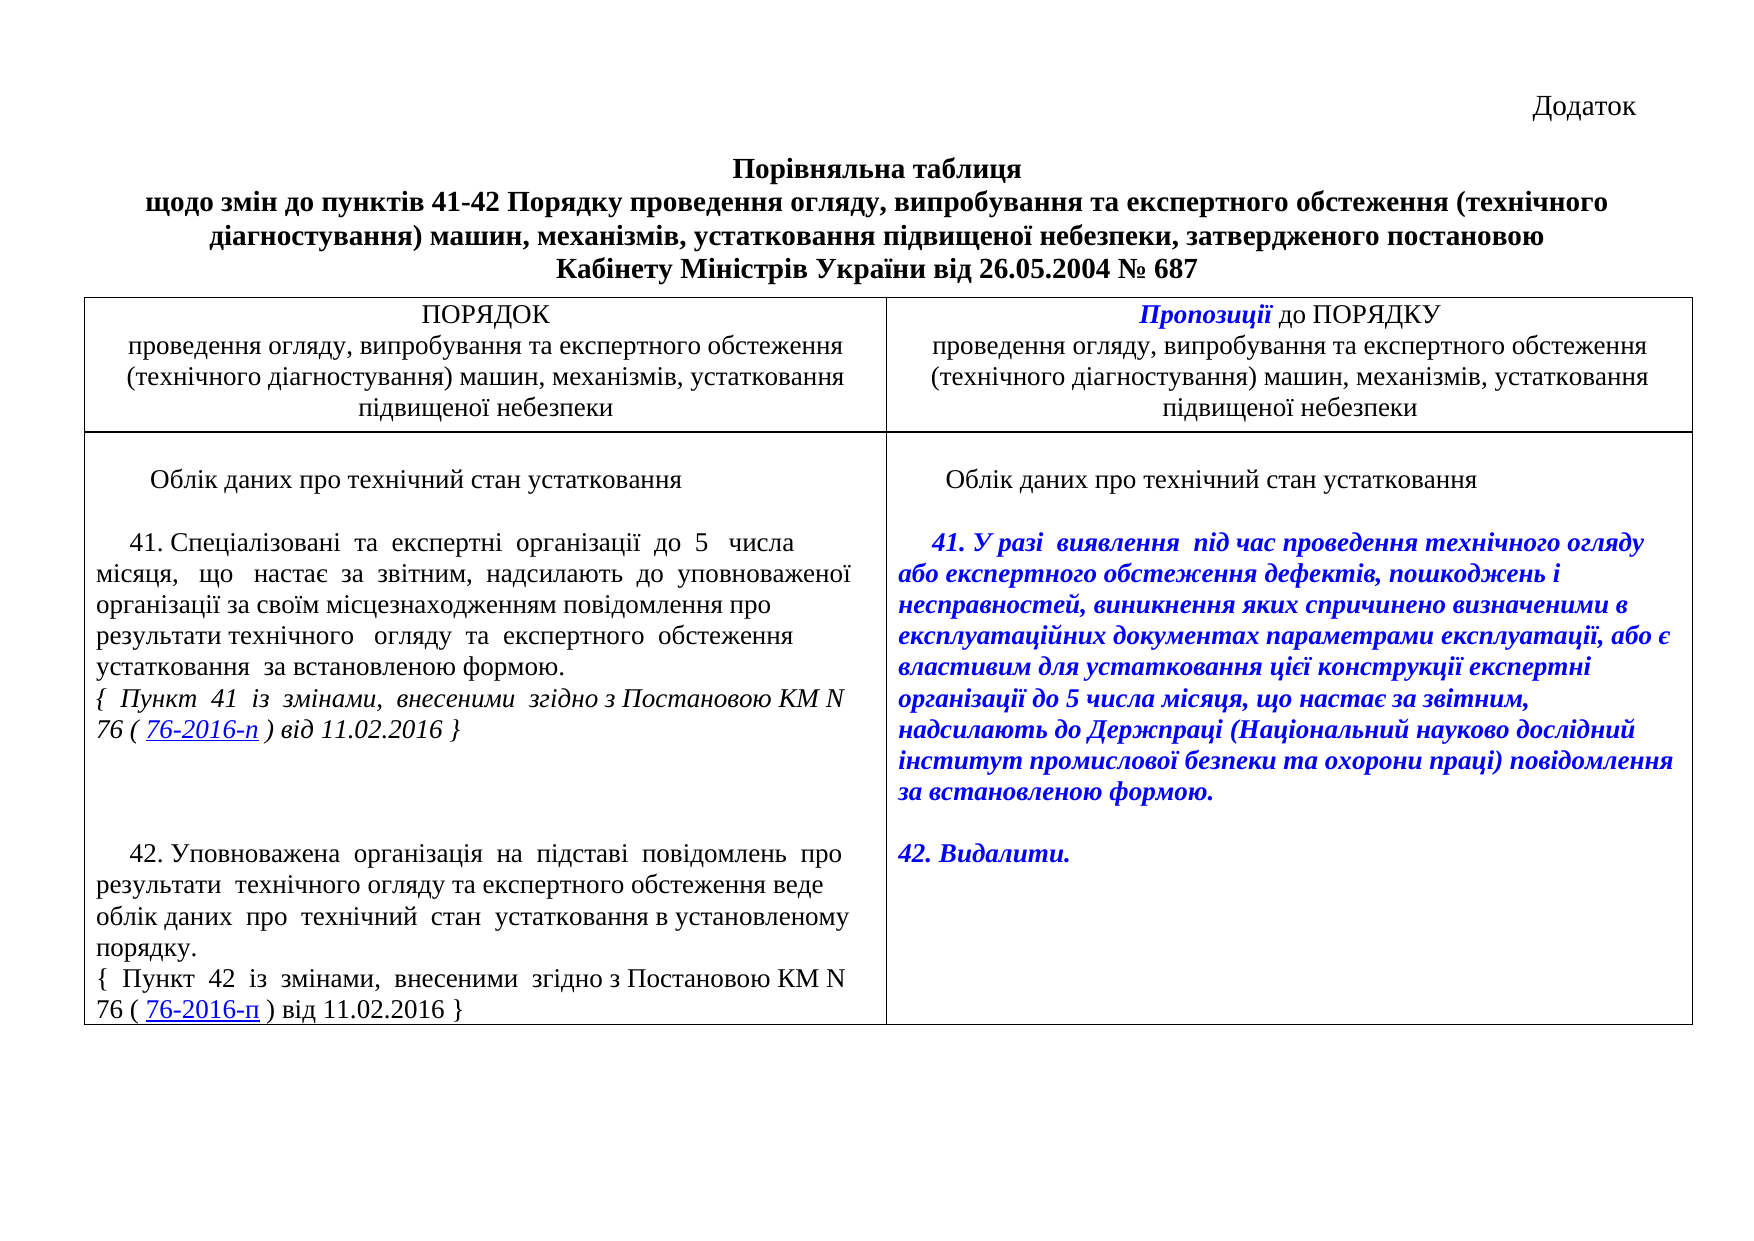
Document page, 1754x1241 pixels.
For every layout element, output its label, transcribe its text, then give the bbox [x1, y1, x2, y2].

table_cell Облік даних про технічний стан устатковання 41. У разі виявлення під час проведення технічного огляду або експертного обстеження дефектів, пошкоджень і несправностей, виникнення яких спричинено визначеними в експлуатаційних документах параметрами експлуатації, або є властивим для устатковання цієї конструкції експертні організації до 5 числа місяця, що настає за звітним, надсилають до Держпраці (Національний науково дослідний інститут промислової безпеки та охорони праці) повідомлення за встановленою формою. 42. Видалити. [887, 433, 1692, 1024]
table_cell Облік даних про технічний стан устатковання 41. Спеціалізовані та експертні організації до 5 числа місяця, що настає за звітним, надсилають до уповноваженої організації за своїм місцезнаходженням повідомлення про результати технічного огляду та експертного обстеження устатковання за встановленою формою. { Пункт 41 із змінами, внесеними згідно з Постановою КМ N 76 ( 76-2016-п ) від 11.02.2016 } 42. Уповноважена організація на підставі повідомлень про результати технічного огляду та експертного обстеження веде облік даних про технічний стан устатковання в установленому порядку. { Пункт 42 із змінами, внесеними згідно з Постановою КМ N 76 ( 76-2016-п ) від 11.02.2016 } [85, 433, 886, 1024]
text Кабінету Міністрів України від 26.05.2004 № 687 [118, 252, 1636, 285]
table_header Пропозиції до ПОРЯДКУ проведення огляду, випробування та експертного обстеження (технічного діагностування) машин, механізмів, устатковання підвищеної небезпеки [887, 298, 1692, 431]
subtitle Додаток [118, 88, 1636, 122]
text щодо змін до пунктів 41-42 Порядку проведення огляду, випробування та експертного обстеження (технічного діагностування) машин, механізмів, устатковання підвищеної небезпеки, затвердженого постановою [118, 184, 1636, 252]
subtitle Порівняльна таблиця [118, 151, 1636, 184]
table_header ПОРЯДОК проведення огляду, випробування та експертного обстеження (технічного діагностування) машин, механізмів, устатковання підвищеної небезпеки [85, 298, 886, 431]
